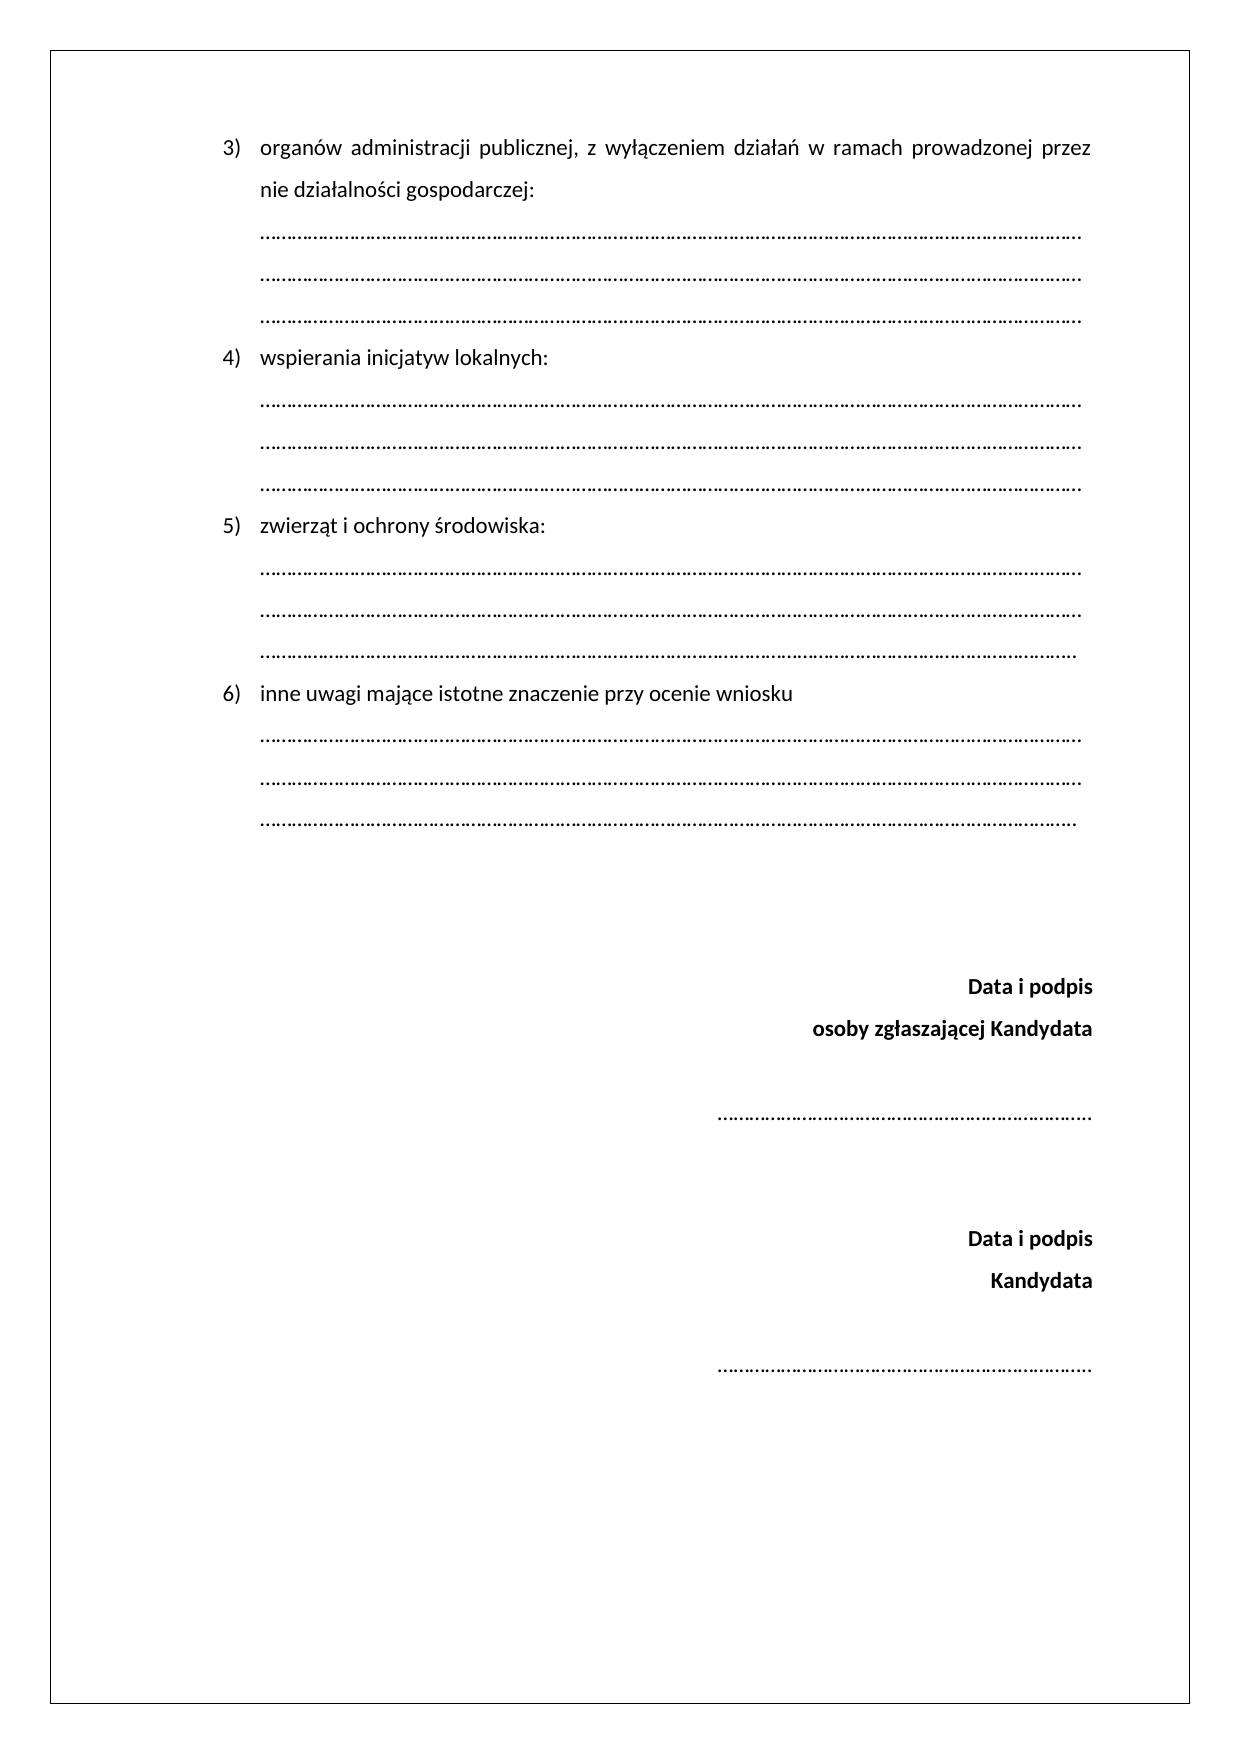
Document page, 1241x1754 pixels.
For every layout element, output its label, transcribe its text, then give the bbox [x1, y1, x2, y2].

text Data i podpis [147, 972, 1093, 1001]
list …………………………………………………………………………………………………………………………………………………………………………………………………………………………………………………………………………………………………………………………………………………………………………………………………………………………….. [260, 553, 1093, 665]
list …………………………………………………………………………………………………………………………………………………………………………………………………………………………………………………………………………………………………………………………………………………………………………………………………………………………….. [260, 721, 1093, 833]
list ……………………………………………………………………………………………………………………………………………………………………………………………………………………………………………………………………………………………………………………………………………………………………………………………………………………………… [260, 385, 1093, 497]
list wspierania inicjatyw lokalnych: [222, 343, 1093, 371]
list organów administracji publicznej, z wyłączeniem działań w ramach prowadzonej przez nie działalności gospodarczej: [222, 133, 1093, 203]
text …………………………………………………………….. [147, 1098, 1093, 1126]
text Data i podpis [147, 1224, 1093, 1252]
text Kandydata [147, 1266, 1093, 1294]
text …………………………………………………………….. [147, 1350, 1093, 1378]
list ……………………………………………………………………………………………………………………………………………………………………………………………………………………………………………………………………………………………………………………………………………………………………………………………………………………………… [260, 217, 1093, 329]
list zwierząt i ochrony środowiska: [222, 511, 1093, 539]
text osoby zgłaszającej Kandydata [147, 1014, 1093, 1042]
list inne uwagi mające istotne znaczenie przy ocenie wniosku [222, 679, 1093, 707]
